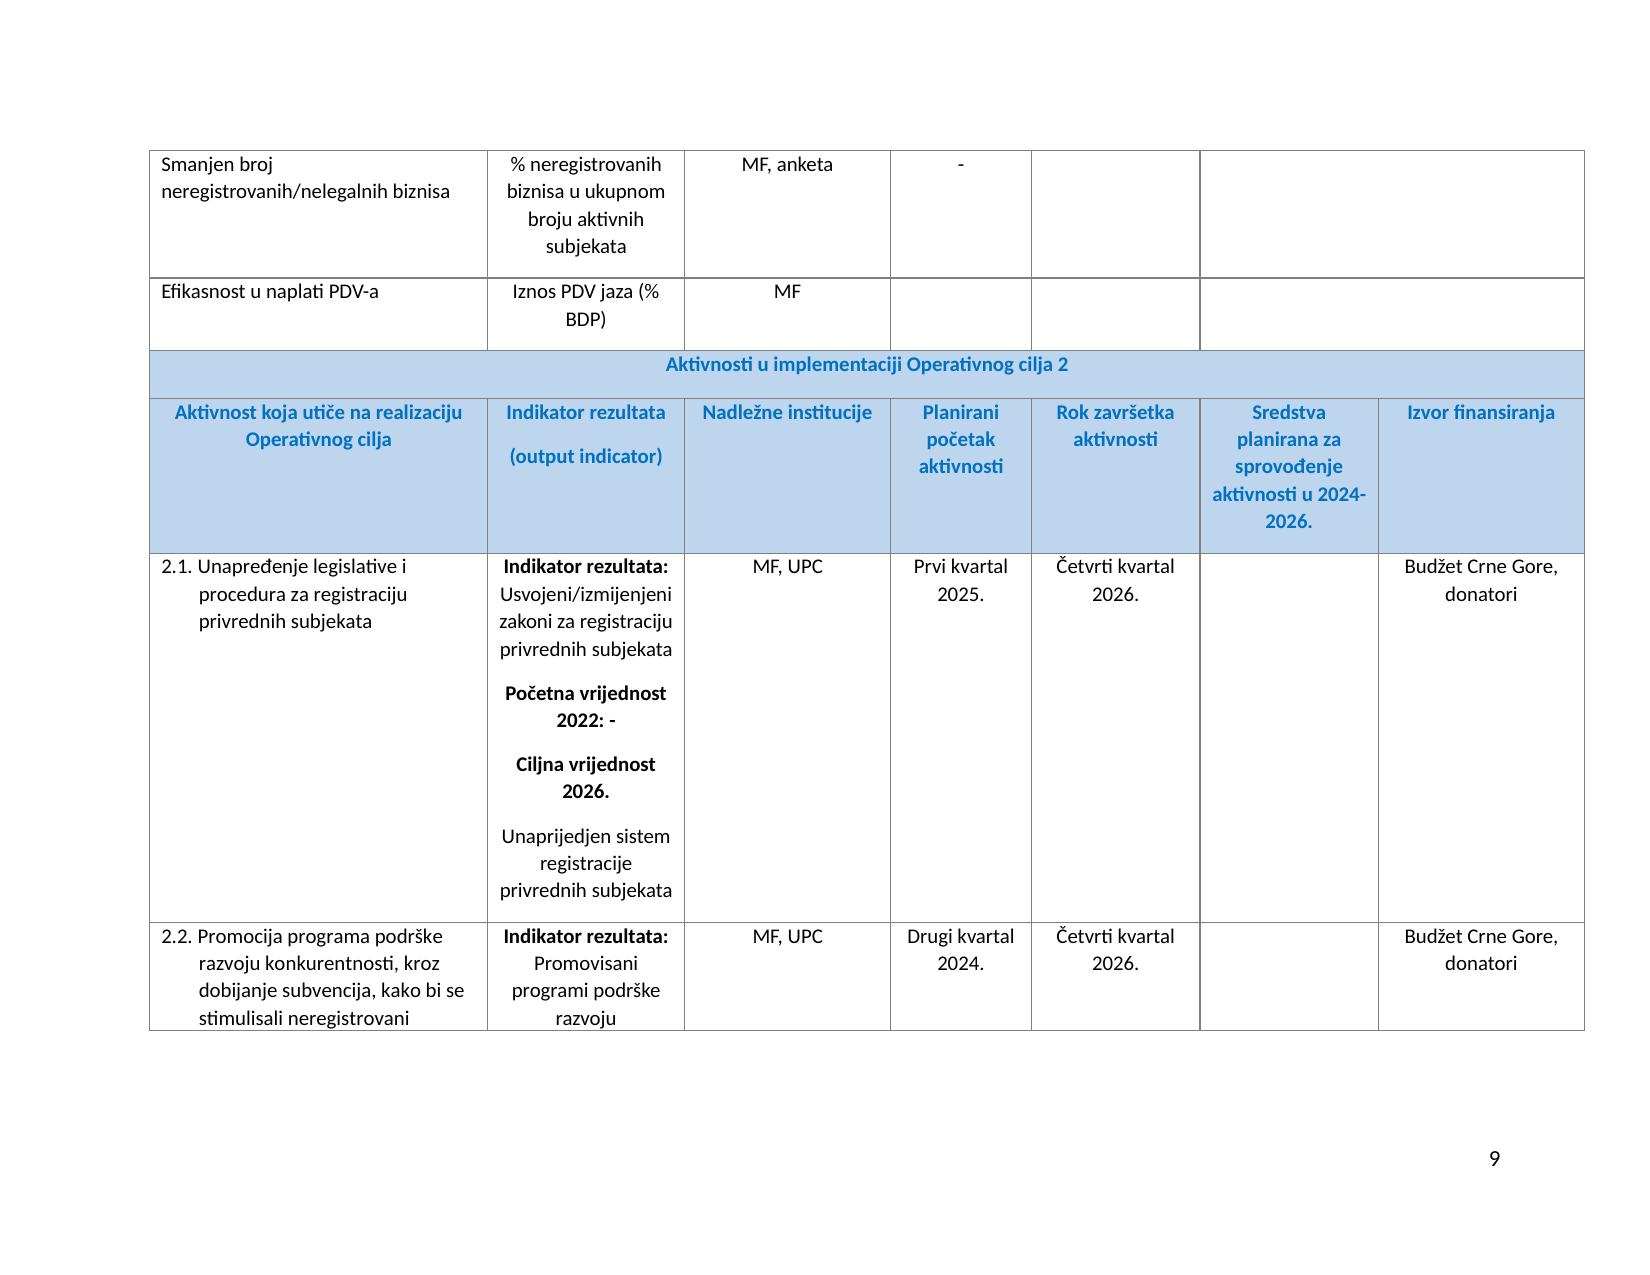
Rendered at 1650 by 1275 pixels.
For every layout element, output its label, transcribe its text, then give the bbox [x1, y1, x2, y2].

table_cell - [891, 151, 1031, 277]
table_cell Nadležne institucije [685, 399, 890, 553]
table_cell Rok završetka aktivnosti [1032, 399, 1199, 553]
table_cell [1201, 554, 1378, 922]
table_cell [488, 923, 684, 1030]
table_cell Budžet Crne Gore, donatori [1379, 554, 1584, 922]
table_cell MF [685, 279, 890, 350]
table_cell Efikasnost u naplati PDV-a [150, 279, 487, 350]
table_cell Iznos PDV jaza (% BDP) [488, 279, 684, 350]
table_cell Smanjen broj neregistrovanih/nelegalnih biznisa [150, 151, 487, 277]
table_cell MF, UPC [685, 554, 890, 922]
table_cell MF, anketa [685, 151, 890, 277]
table_cell Drugi kvartal 2024. [891, 923, 1031, 1030]
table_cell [1032, 923, 1199, 1030]
table_cell Prvi kvartal 2025. [891, 554, 1031, 922]
table_cell [1201, 151, 1584, 277]
table_cell Planirani početak aktivnosti [891, 399, 1031, 553]
table_cell [891, 279, 1031, 350]
table_cell Indikator rezultata (output indicator) [488, 399, 684, 553]
table_cell Četvrti kvartal 2026. [1032, 554, 1199, 922]
table_cell % neregistrovanih biznisa u ukupnom broju aktivnih subjekata [488, 151, 684, 277]
table_cell Aktivnosti u implementaciji Operativnog cilja 2 [150, 351, 1584, 398]
table_cell Aktivnost koja utiče na realizaciju Operativnog cilja [150, 399, 487, 553]
table_cell [1201, 923, 1378, 1030]
table_cell Indikator rezultata: Usvojeni/izmijenjeni zakoni za registraciju privrednih subjekata Početna vrijednost 2022: - Ciljna vrijednost 2026. Unaprijedjen sistem registracije privrednih subjekata [488, 554, 684, 922]
table_cell [1201, 279, 1584, 350]
table_cell [1032, 151, 1199, 277]
table_cell Izvor finansiranja [1379, 399, 1584, 553]
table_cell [1379, 923, 1584, 1030]
table_cell Unapređenje legislative i procedura za registraciju privrednih subjekata [150, 554, 487, 922]
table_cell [150, 923, 487, 1030]
table_cell Sredstva planirana za sprovođenje aktivnosti u 2024-2026. [1201, 399, 1378, 553]
table_cell [1032, 279, 1199, 350]
table_cell MF, UPC [685, 923, 890, 1030]
